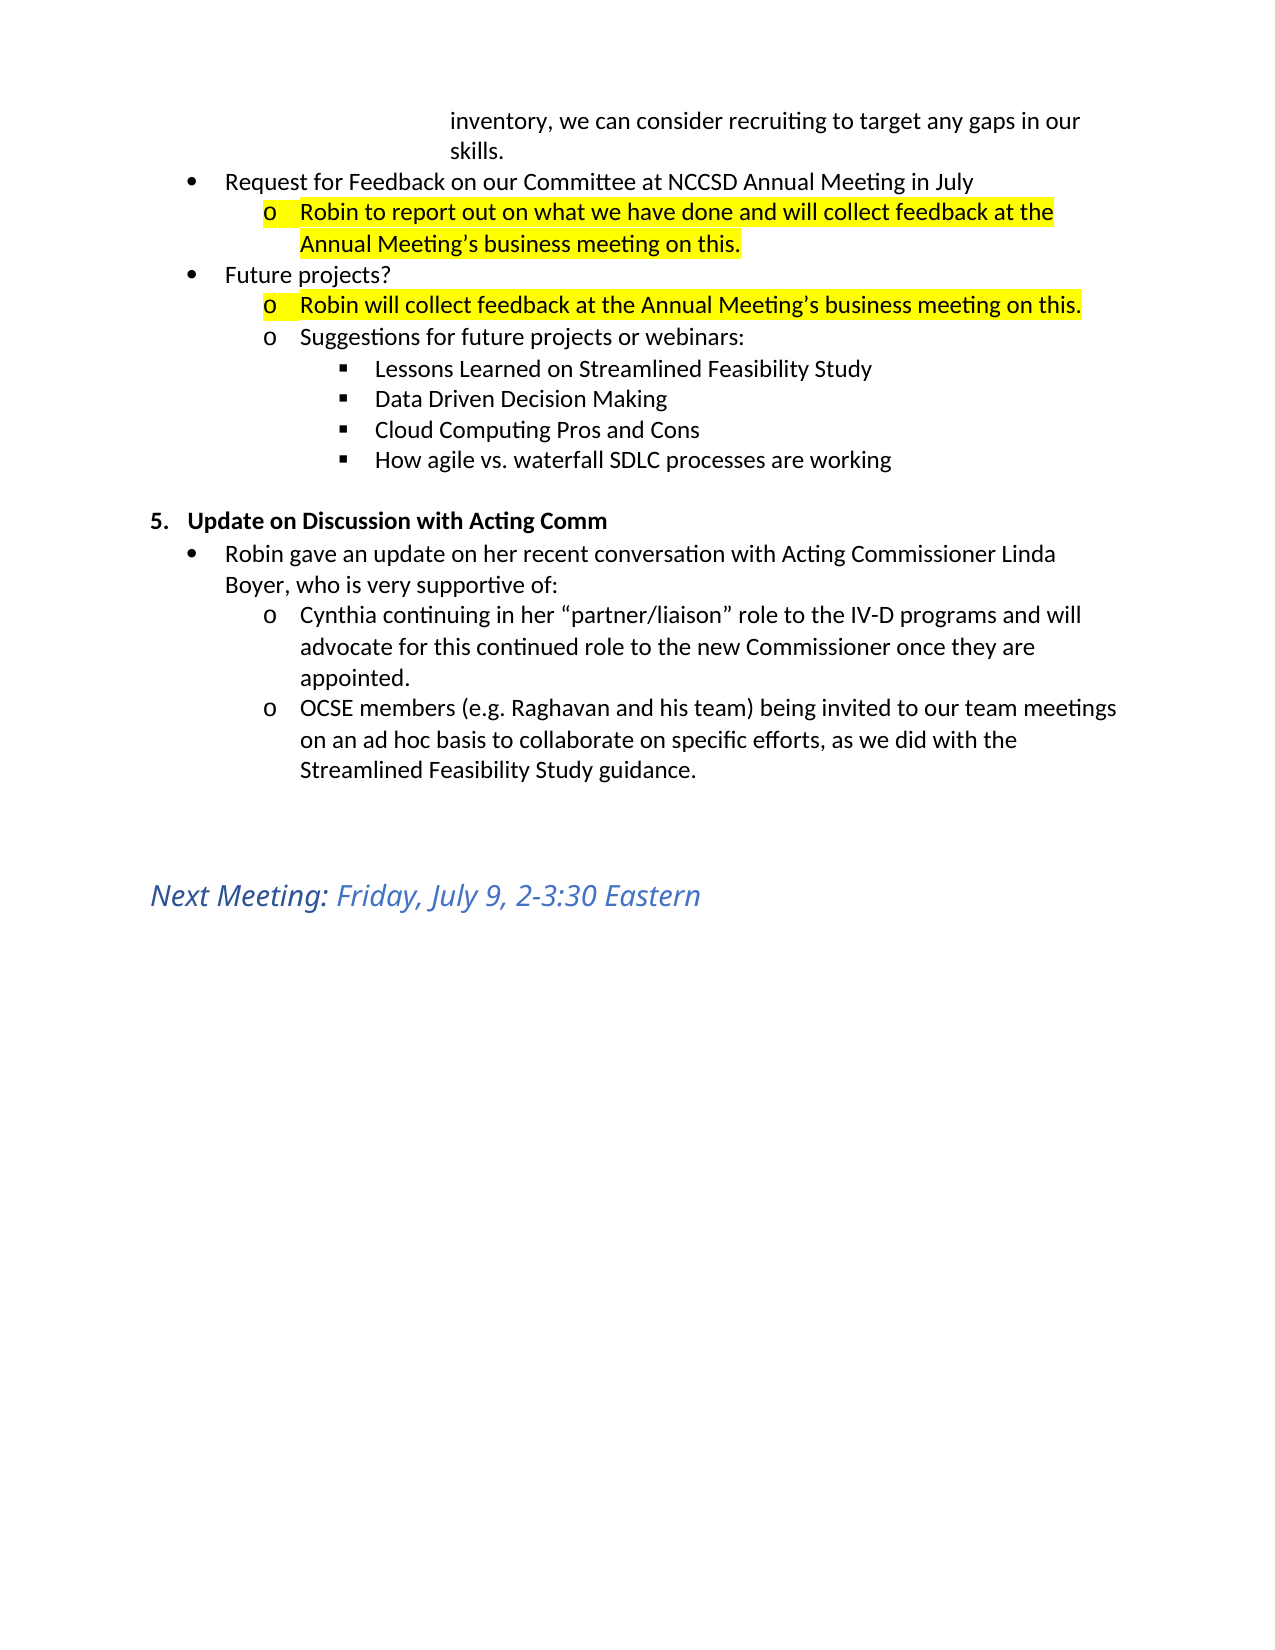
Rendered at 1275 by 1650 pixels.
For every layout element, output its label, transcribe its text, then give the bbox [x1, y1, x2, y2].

list Data Driven Decision Making [337, 383, 1125, 414]
list Robin gave an update on her recent conversation with Acting Commissioner Linda Boyer, who is very supportive of: [187, 538, 1125, 599]
list Suggestions for future projects or webinars: [262, 321, 1125, 353]
list Lessons Learned on Streamlined Feasibility Study [337, 353, 1125, 383]
list OCSE members (e.g. Raghavan and his team) being invited to our team meetings on an ad hoc basis to collaborate on specific efforts, as we did with the Streamlined Feasibility Study guidance. [262, 692, 1125, 785]
list Update on Discussion with Acting Comm [150, 506, 1125, 536]
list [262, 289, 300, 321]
list How agile vs. waterfall SDLC processes are working [337, 444, 1125, 475]
list Robin to report out on what we have done and will collect feedback at the Annual Meeting’s business meeting on this. [262, 197, 1125, 259]
subtitle Next Meeting: Friday, July 9, 2-3:30 Eastern [150, 875, 1125, 915]
list Cynthia continuing in her “partner/liaison” role to the IV-D programs and will advocate for this continued role to the new Commissioner once they are appointed. [262, 599, 1125, 692]
list Robin will collect feedback at the Annual Meeting’s business meeting on this. [300, 289, 1125, 321]
list Future projects? [187, 259, 1125, 289]
list Request for Feedback on our Committee at NCCSD Annual Meeting in July [187, 166, 1125, 197]
list Cloud Computing Pros and Cons [337, 414, 1125, 444]
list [412, 105, 1125, 166]
